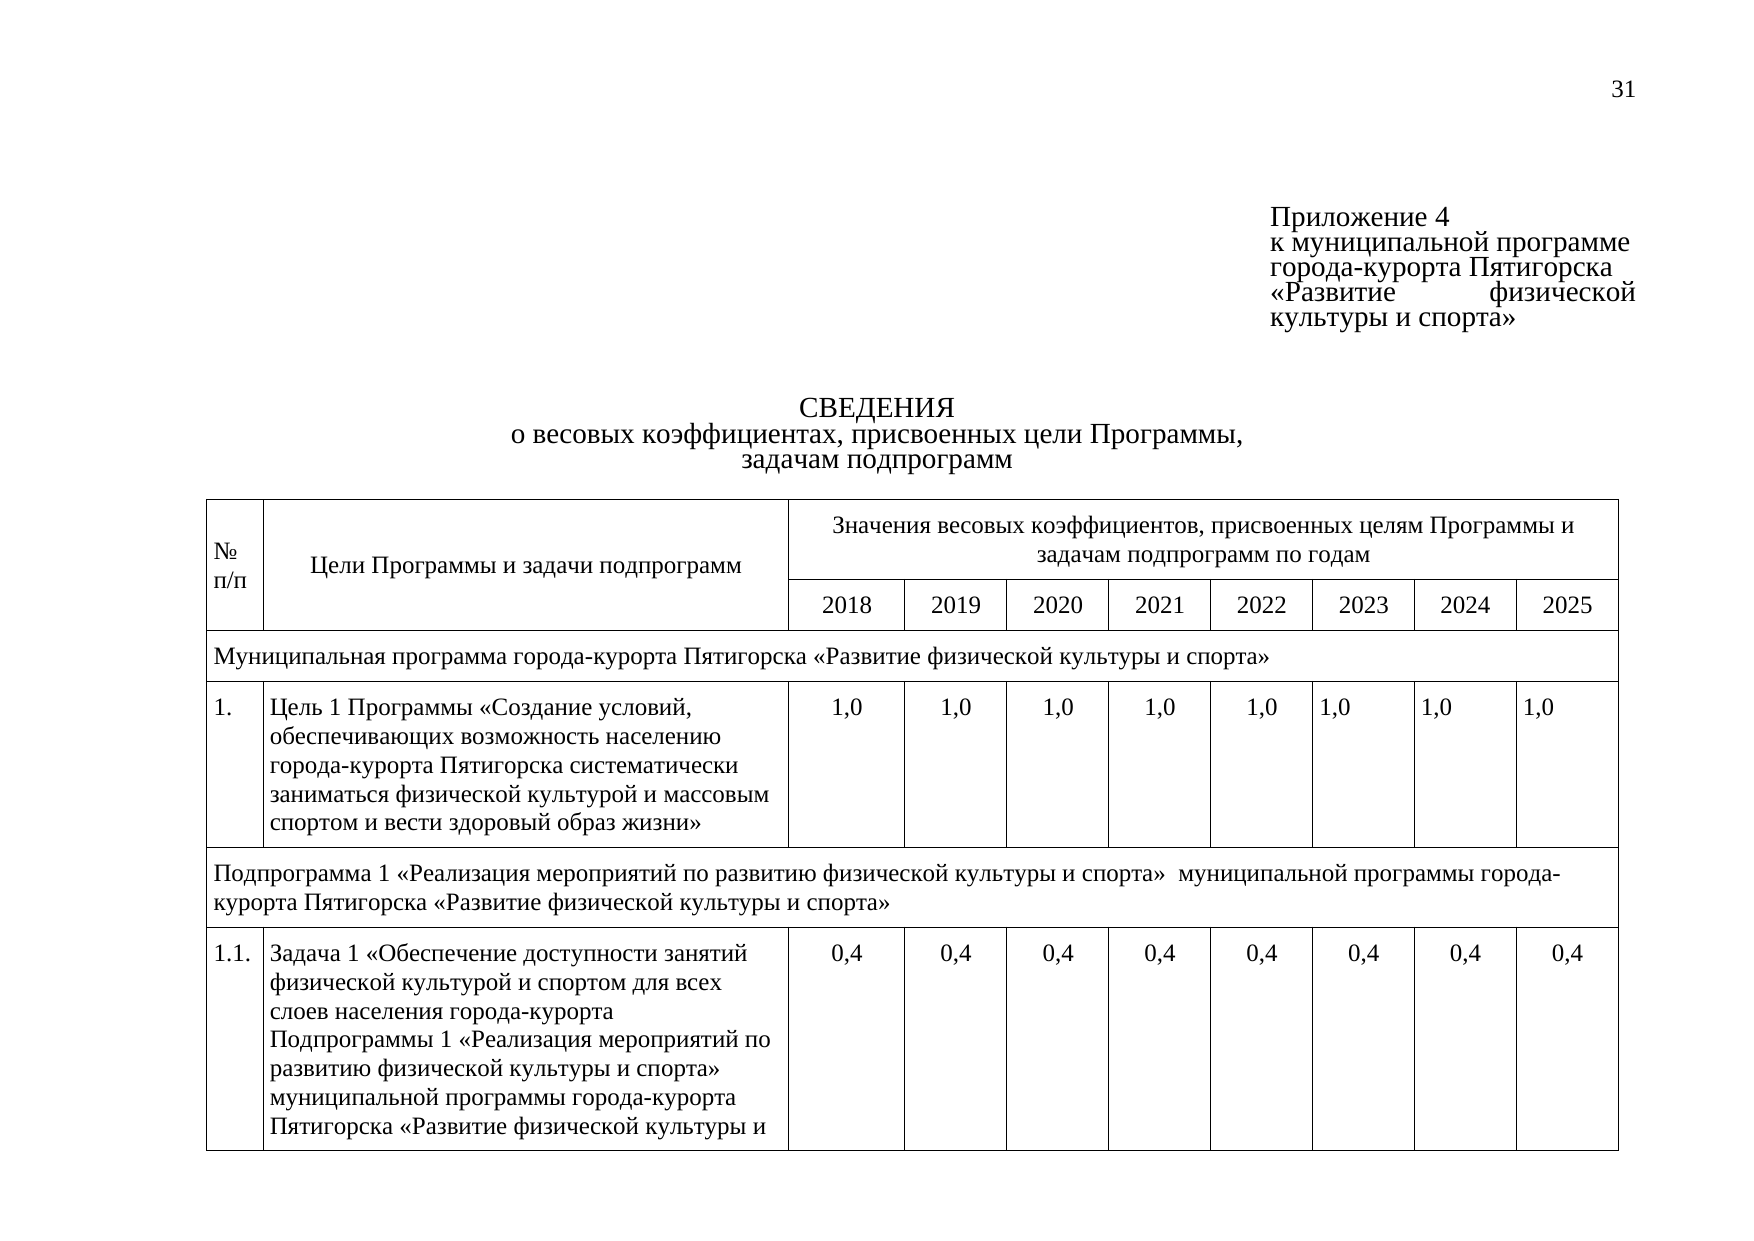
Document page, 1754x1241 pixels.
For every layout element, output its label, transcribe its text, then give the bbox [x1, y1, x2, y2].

table_cell 2020 [1007, 580, 1108, 630]
table_cell 1.1. [207, 928, 263, 1150]
table_header Цели Программы и задачи подпрограмм [264, 500, 788, 630]
text о весовых коэффициентах, присвоенных цели Программы, [713, 424, 1636, 449]
table_header № п/п [207, 500, 263, 630]
table_cell 2024 [1415, 580, 1516, 630]
text Приложение 4 [1196, 207, 1636, 232]
table_cell 1,0 [1415, 682, 1516, 847]
table_cell 1,0 [1313, 682, 1414, 847]
table_cell 0,4 [1517, 928, 1618, 1150]
table_cell 2018 [789, 580, 904, 630]
table_cell 0,4 [789, 928, 904, 1150]
table_cell 1,0 [1517, 682, 1618, 847]
table_cell 0,4 [1415, 928, 1516, 1150]
table_cell 2022 [1211, 580, 1312, 630]
table_cell 0,4 [1211, 928, 1312, 1150]
table_cell 1,0 [1109, 682, 1210, 847]
table_cell 0,4 [1313, 928, 1414, 1150]
table_header Значения весовых коэффициентов, присвоенных целям Программы и задачам подпрограмм по годам [789, 500, 1618, 579]
table_cell 2021 [1109, 580, 1210, 630]
table_cell 1,0 [789, 682, 904, 847]
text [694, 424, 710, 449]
text к муниципальной программе города-курорта Пятигорска [1270, 232, 1636, 282]
text «Развитие физической культуры и спорта» [1270, 282, 1636, 332]
table_cell 0,4 [1007, 928, 1108, 1150]
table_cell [264, 928, 788, 1150]
table_cell 0,4 [905, 928, 1006, 1150]
text о весовых коэффициентах, присвоенных цели Программы, [118, 424, 691, 449]
table_cell 1,0 [1007, 682, 1108, 847]
table_cell Подпрограмма 1 «Реализация мероприятий по развитию физической культуры и спорта» муниципальной программы города-курорта Пятигорска «Развитие физической культуры и спорта» [207, 848, 1618, 927]
table_cell 0,4 [1109, 928, 1210, 1150]
table_cell 1. [207, 682, 263, 847]
table_cell Цель 1 Программы «Создание условий, обеспечивающих возможность населению города-курорта Пятигорска систематически заниматься физической культурой и массовым спортом и вести здоровый образ жизни» [264, 682, 788, 847]
table_cell 1,0 [1211, 682, 1312, 847]
table_cell 2025 [1517, 580, 1618, 630]
text сведения [118, 390, 1636, 424]
text задачам подпрограмм [118, 449, 1636, 474]
table_cell 2019 [905, 580, 1006, 630]
table_cell 2023 [1313, 580, 1414, 630]
table_cell Муниципальная программа города-курорта Пятигорска «Развитие физической культуры и спорта» [207, 631, 1618, 681]
table_cell 1,0 [905, 682, 1006, 847]
